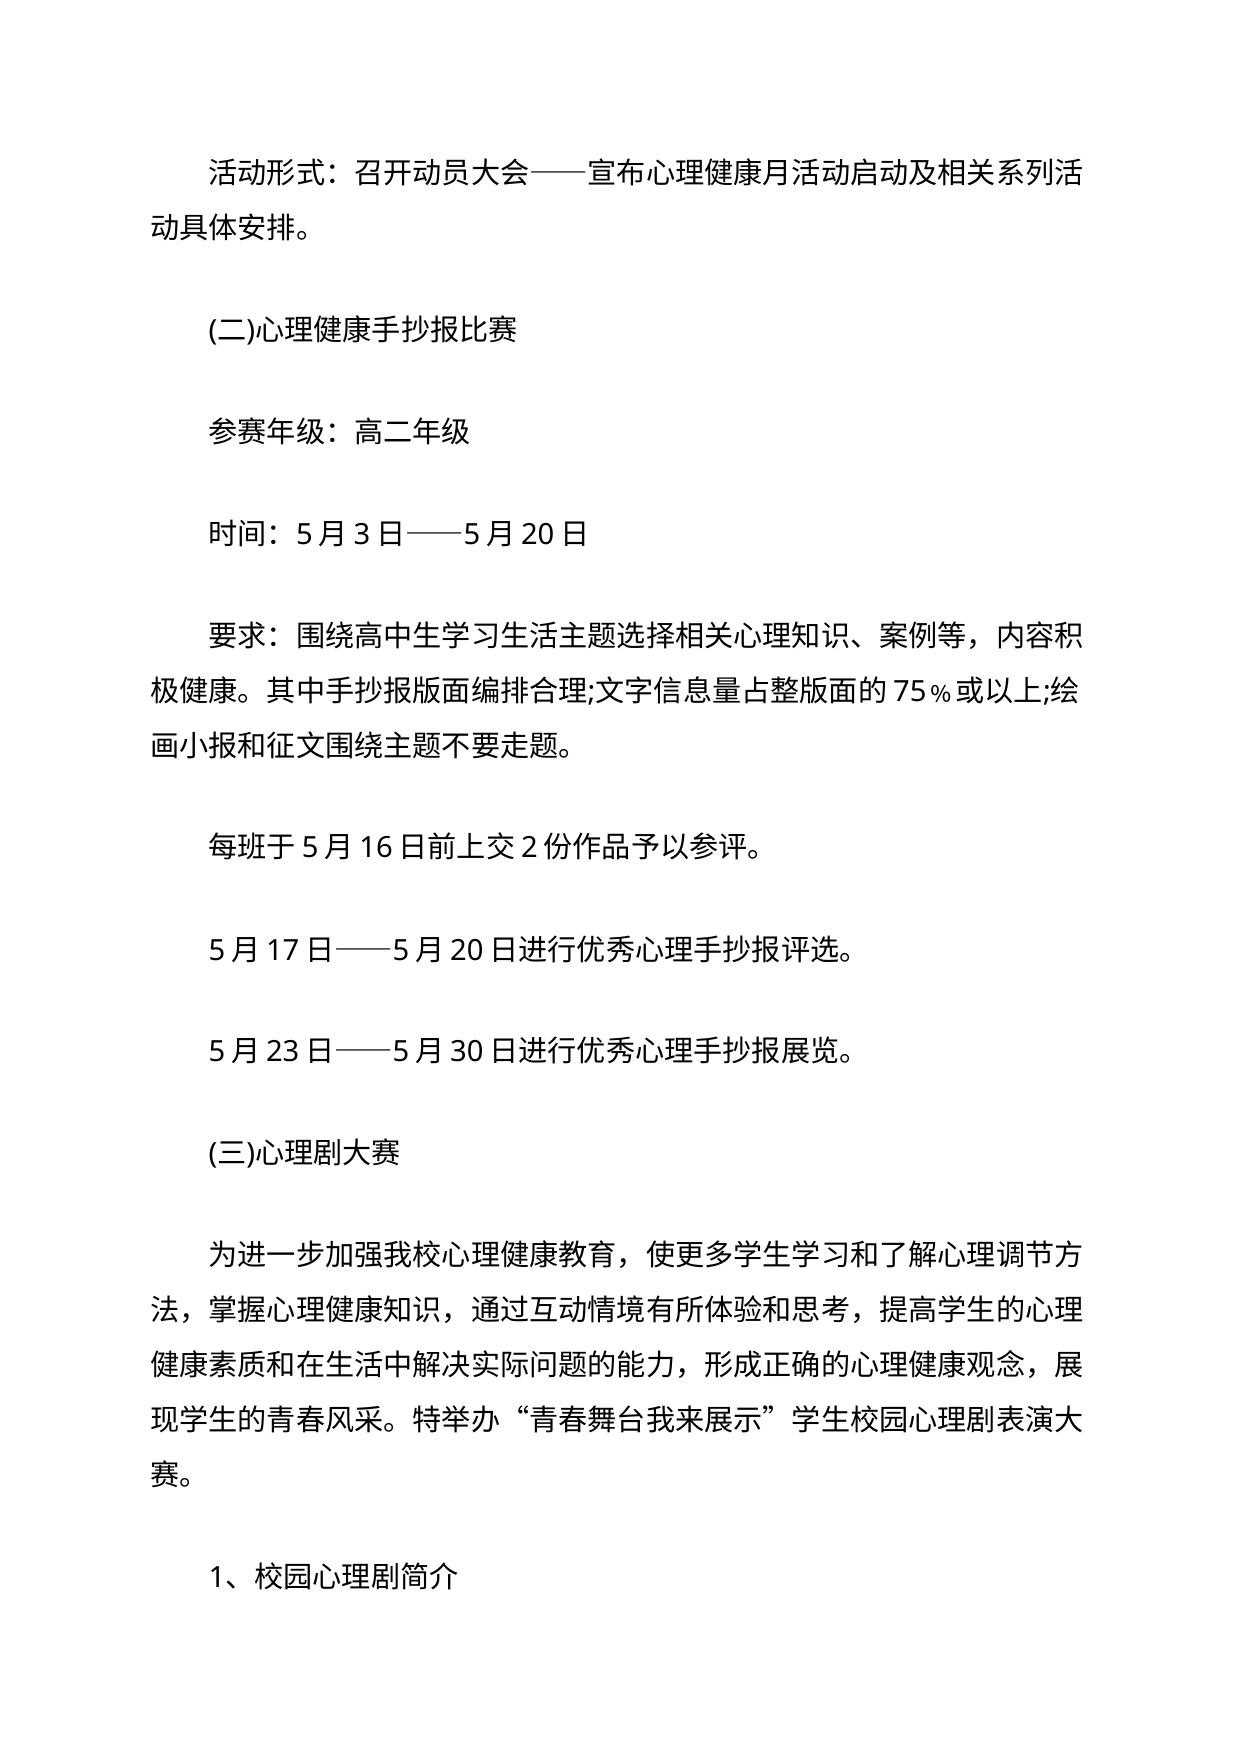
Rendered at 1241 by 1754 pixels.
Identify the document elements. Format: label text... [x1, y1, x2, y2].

text 5月23日——5月30日进行优秀心理手抄报展览。 [150, 1028, 1090, 1070]
text 每班于5月16日前上交2份作品予以参评。 [150, 824, 1090, 866]
text 5月17日——5月20日进行优秀心理手抄报评选。 [150, 926, 1090, 968]
text 1、校园心理剧简介 [150, 1553, 1090, 1596]
text 为进一步加强我校心理健康教育，使更多学生学习和了解心理调节方法，掌握心理健康知识，通过互动情境有所体验和思考，提高学生的心理健康素质和在生活中解决实际问题的能力，形成正确的心理健康观念，展现学生的青春风采。特举办“青春舞台我来展示”学生校园心理剧表演大赛。 [150, 1232, 1090, 1494]
text 活动形式：召开动员大会——宣布心理健康月活动启动及相关系列活动具体安排。 [150, 150, 1090, 247]
text (二)心理健康手抄报比赛 [150, 307, 1090, 349]
text (三)心理剧大赛 [150, 1130, 1090, 1172]
text 时间：5月3日——5月20日 [150, 510, 1090, 553]
text 要求：围绕高中生学习生活主题选择相关心理知识、案例等，内容积极健康。其中手抄报版面编排合理;文字信息量占整版面的75﹪或以上;绘画小报和征文围绕主题不要走题。 [150, 612, 1090, 764]
text 参赛年级：高二年级 [150, 409, 1090, 451]
